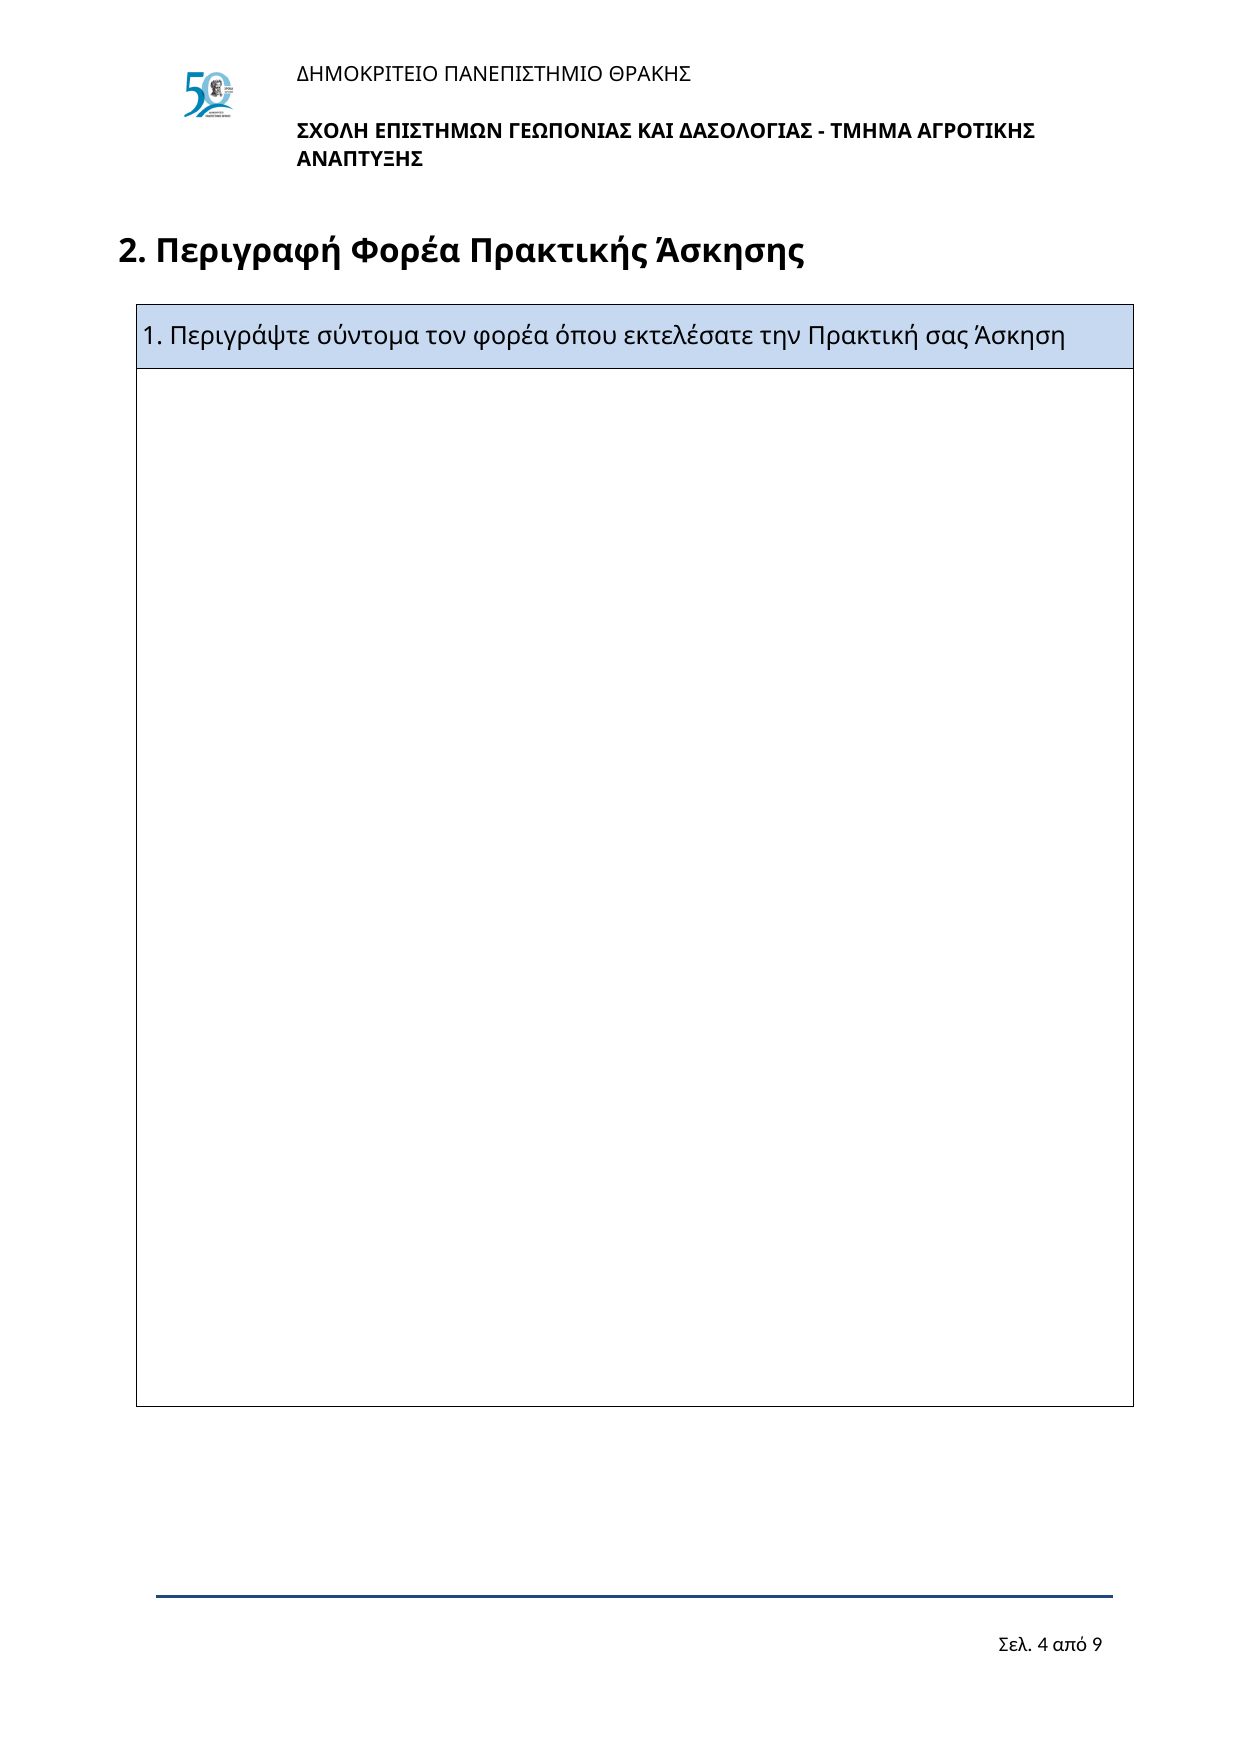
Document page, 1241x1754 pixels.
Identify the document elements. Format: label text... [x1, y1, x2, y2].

table_cell [137, 369, 1133, 1406]
subtitle 2. Περιγραφή Φορέα Πρακτικής Άσκησης [118, 227, 1152, 272]
table_header 1. Περιγράψτε σύντομα τον φορέα όπου εκτελέσατε την Πρακτική σας Άσκηση [137, 305, 1133, 368]
picture [178, 58, 239, 131]
